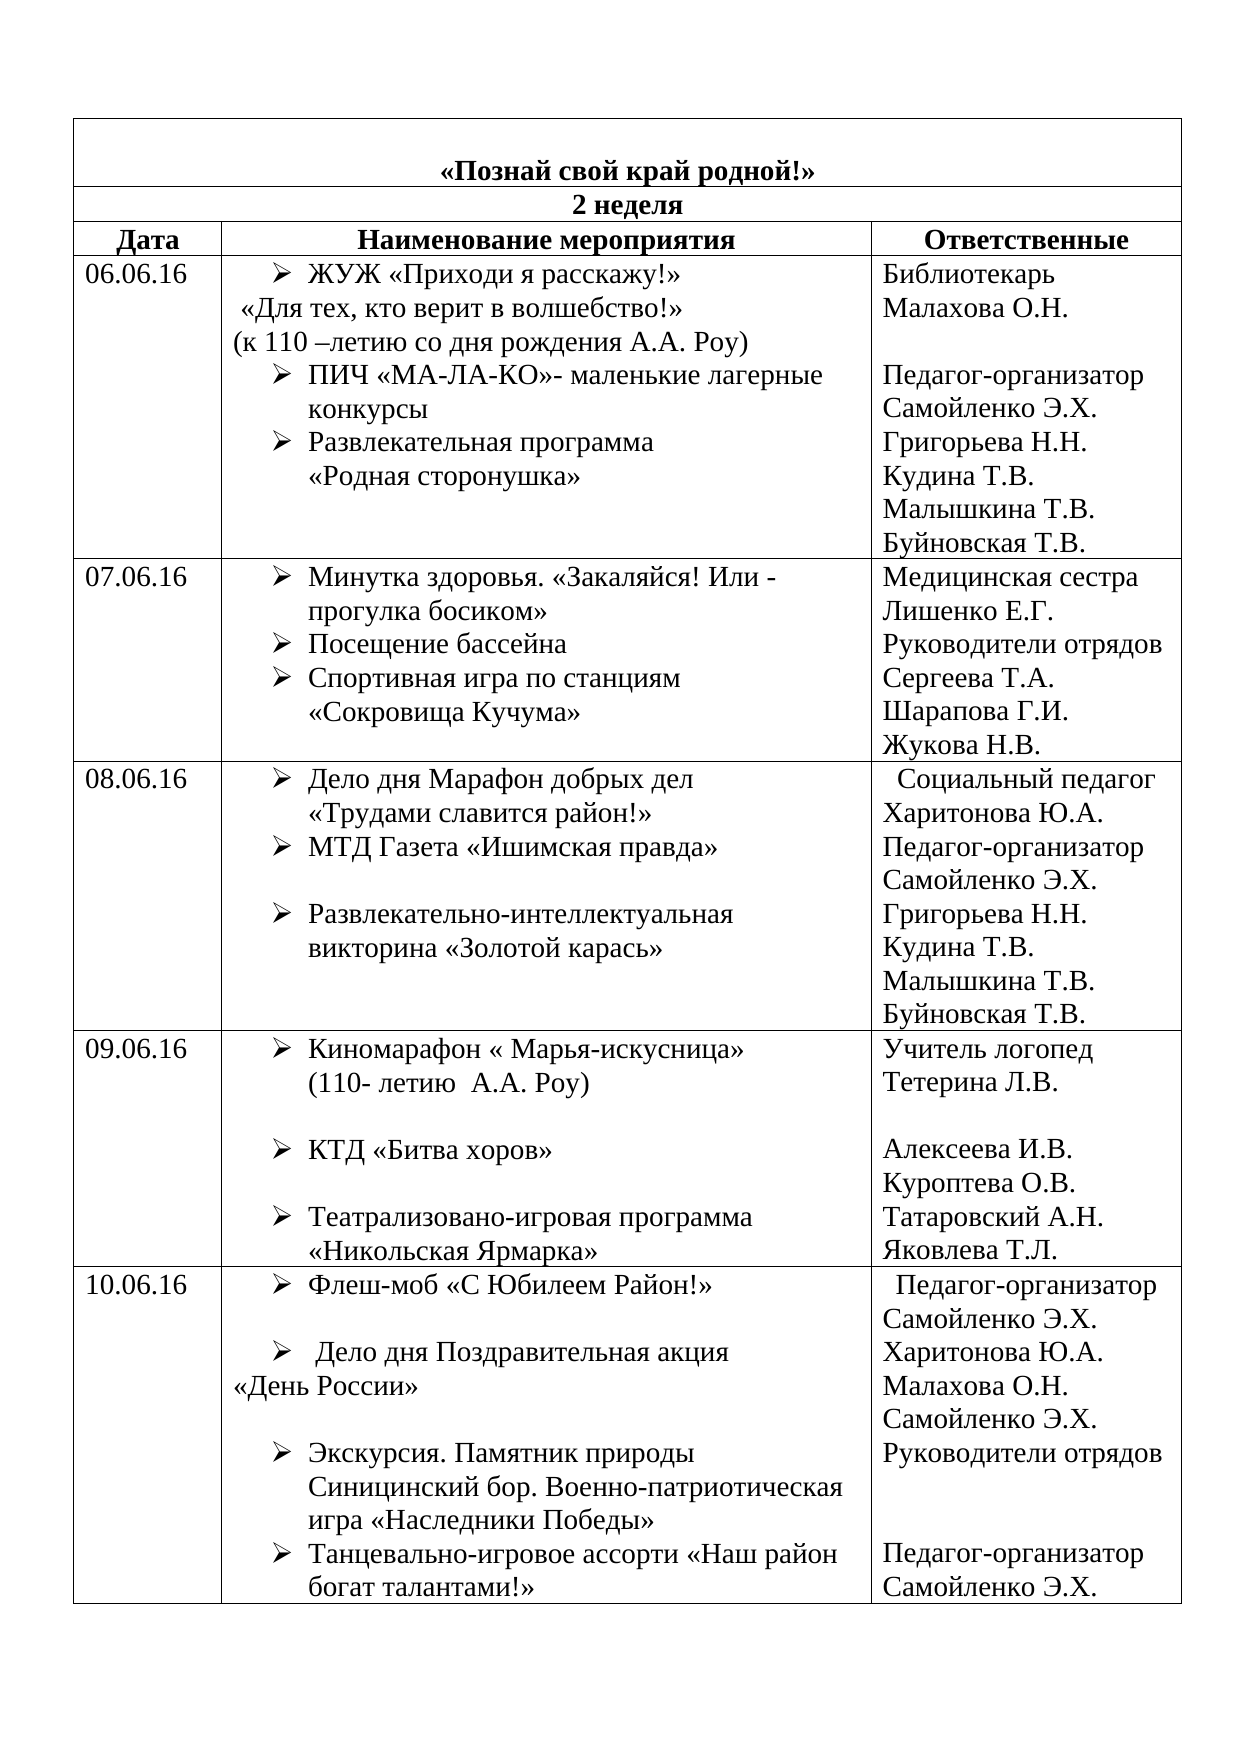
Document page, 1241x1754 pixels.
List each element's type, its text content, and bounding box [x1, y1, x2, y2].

table_cell 2 неделя [74, 187, 1181, 221]
table_cell Ответственные [872, 222, 1181, 255]
table_cell Учитель логопед Тетерина Л.В. Алексеева И.В. Куроптева О.В. Татаровский А.Н. Яковлева Т.Л. [872, 1031, 1181, 1266]
table_cell Флеш-моб «С Юбилеем Район!» Дело дня Поздравительная акция «День России» Экскурсия. Памятник природы Синицинский бор. Военно-патриотическая игра «Наследники Победы» Танцевально-игровое ассорти «Наш район богат талантами!» [222, 1267, 871, 1603]
table_cell Медицинская сестра Лишенко Е.Г. Руководители отрядов Сергеева Т.А. Шарапова Г.И. Жукова Н.В. [872, 559, 1181, 761]
table_cell Наименование мероприятия [222, 222, 871, 255]
table_cell Педагог-организатор Самойленко Э.Х. Харитонова Ю.А. Малахова О.Н. Самойленко Э.Х. Руководители отрядов Педагог-организатор Самойленко Э.Х. [872, 1267, 1181, 1603]
table_cell Социальный педагог Харитонова Ю.А. Педагог-организатор Самойленко Э.Х. Григорьева Н.Н. Кудина Т.В. Малышкина Т.В. Буйновская Т.В. [872, 762, 1181, 1030]
table_cell Дело дня Марафон добрых дел «Трудами славится район!» МТД Газета «Ишимская правда» Развлекательно-интеллектуальная викторина «Золотой карась» [222, 762, 871, 1030]
table_cell 07.06.16 [74, 559, 221, 761]
table_cell 10.06.16 [74, 1267, 221, 1603]
table_cell 09.06.16 [74, 1031, 221, 1266]
table_cell Библиотекарь Малахова О.Н. Педагог-организатор Самойленко Э.Х. Григорьева Н.Н. Кудина Т.В. Малышкина Т.В. Буйновская Т.В. [872, 256, 1181, 558]
table_cell Киномарафон « Марья-искусница» (110- летию А.А. Роу) КТД «Битва хоров» Театрализовано-игровая программа «Никольская Ярмарка» [222, 1031, 871, 1266]
table_cell 06.06.16 [74, 256, 221, 558]
table_cell Минутка здоровья. «Закаляйся! Или -прогулка босиком» Посещение бассейна Спортивная игра по станциям «Сокровища Кучума» [222, 559, 871, 761]
table_cell ЖУЖ «Приходи я расскажу!» «Для тех, кто верит в волшебство!» (к 110 –летию со дня рождения А.А. Роу) ПИЧ «МА-ЛА-КО»- маленькие лагерные конкурсы Развлекательная программа «Родная сторонушка» [222, 256, 871, 558]
table_header «Познай свой край родной!» [74, 119, 1181, 186]
table_cell Дата [74, 222, 221, 255]
table_cell 08.06.16 [74, 762, 221, 1030]
